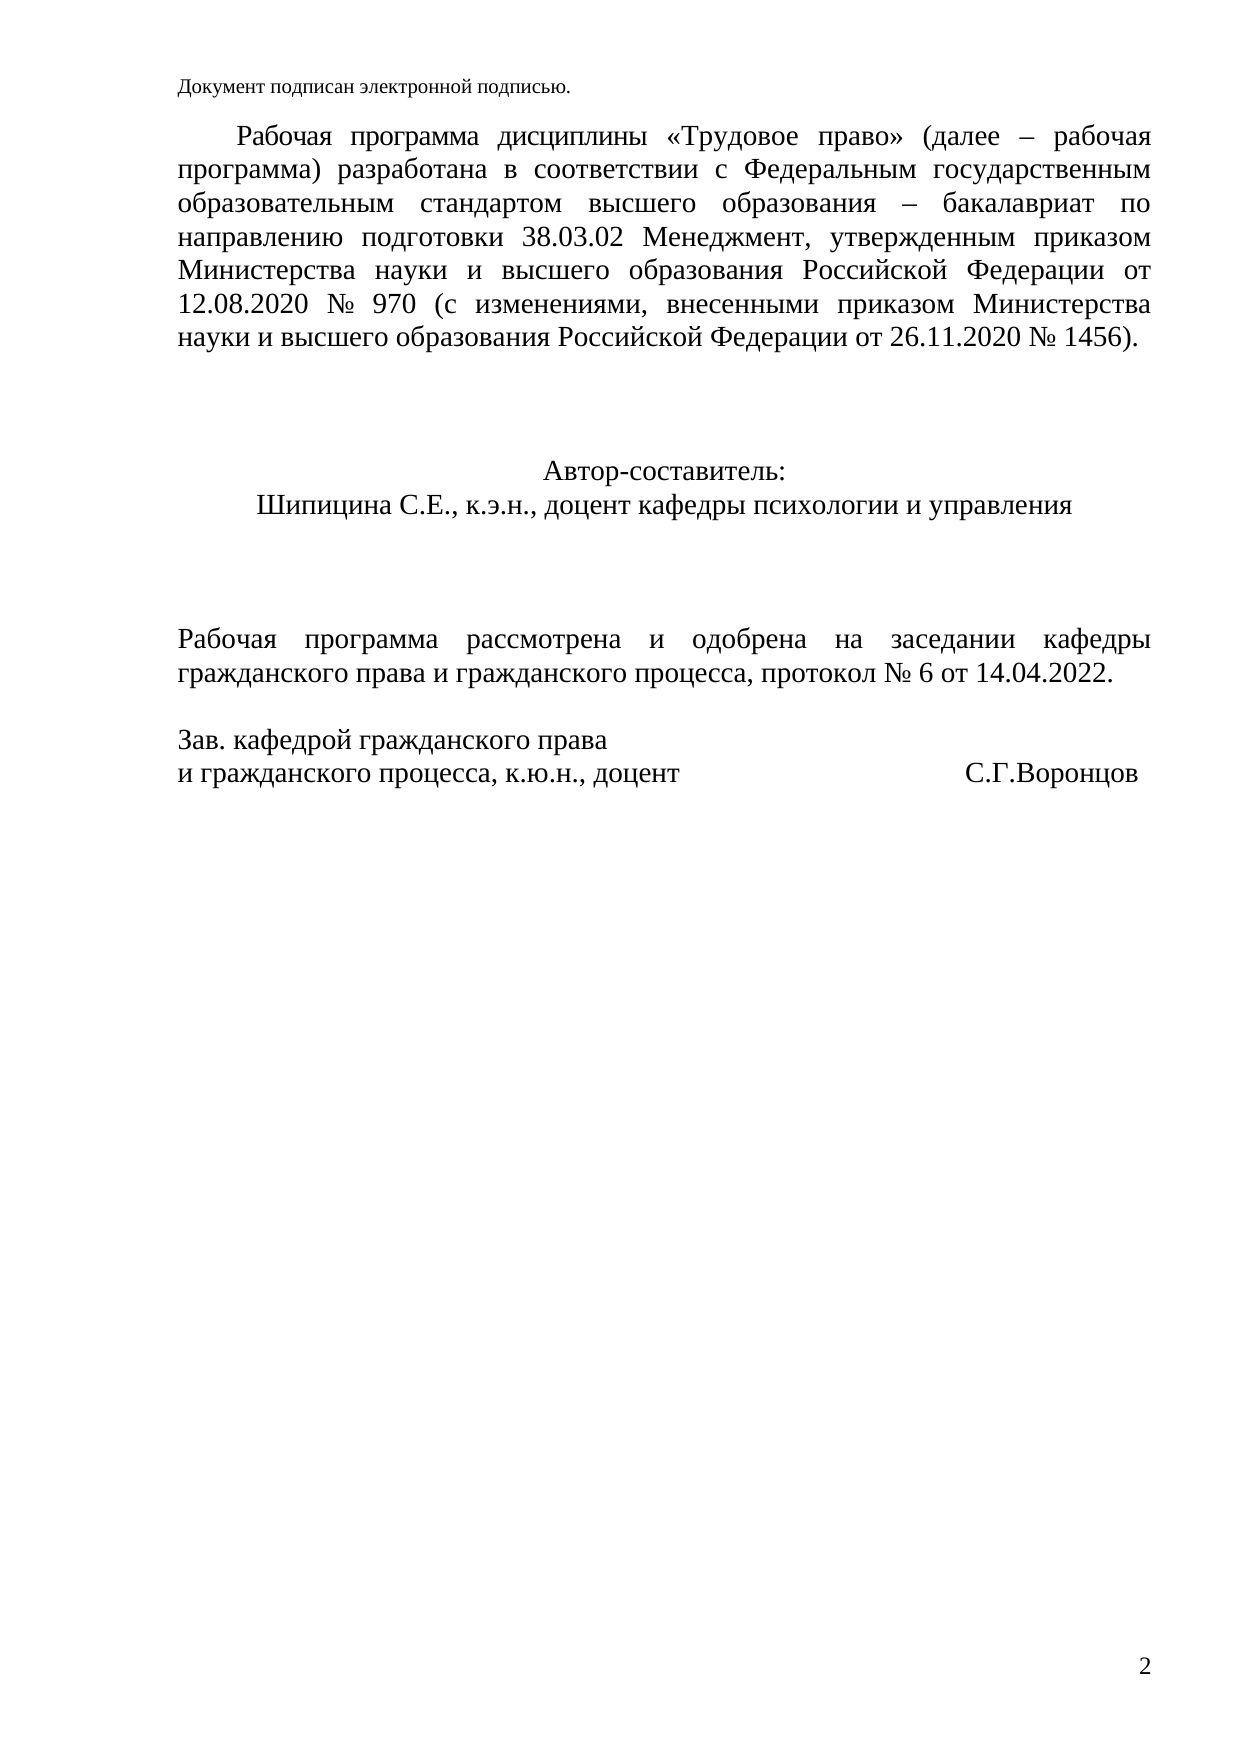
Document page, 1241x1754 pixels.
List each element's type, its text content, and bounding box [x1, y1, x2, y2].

text Рабочая программа рассмотрена и одобрена на заседании кафедры гражданского права и гражданского процесса, протокол № 6 от 14.04.2022. [177, 621, 1152, 688]
text Зав. кафедрой гражданского права [177, 722, 1152, 755]
text Рабочая программа дисциплины «Трудовое право» (далее – рабочая программа) разработана в соответствии с Федеральным государственным образовательным стандартом высшего образования – бакалавриат по направлению подготовки 38.03.02 Менеджмент, утвержденным приказом Министерства науки и высшего образования Российской Федерации от 12.08.2020 № 970 (с изменениями, внесенными приказом Министерства науки и высшего образования Российской Федерации от 26.11.2020 № 1456). [177, 118, 1152, 353]
text Шипицина С.Е., к.э.н., доцент кафедры психологии и управления [177, 487, 1152, 521]
text и гражданского процесса, к.ю.н., доцент С.Г.Воронцов [177, 755, 1152, 789]
text Автор-составитель: [177, 453, 1152, 487]
